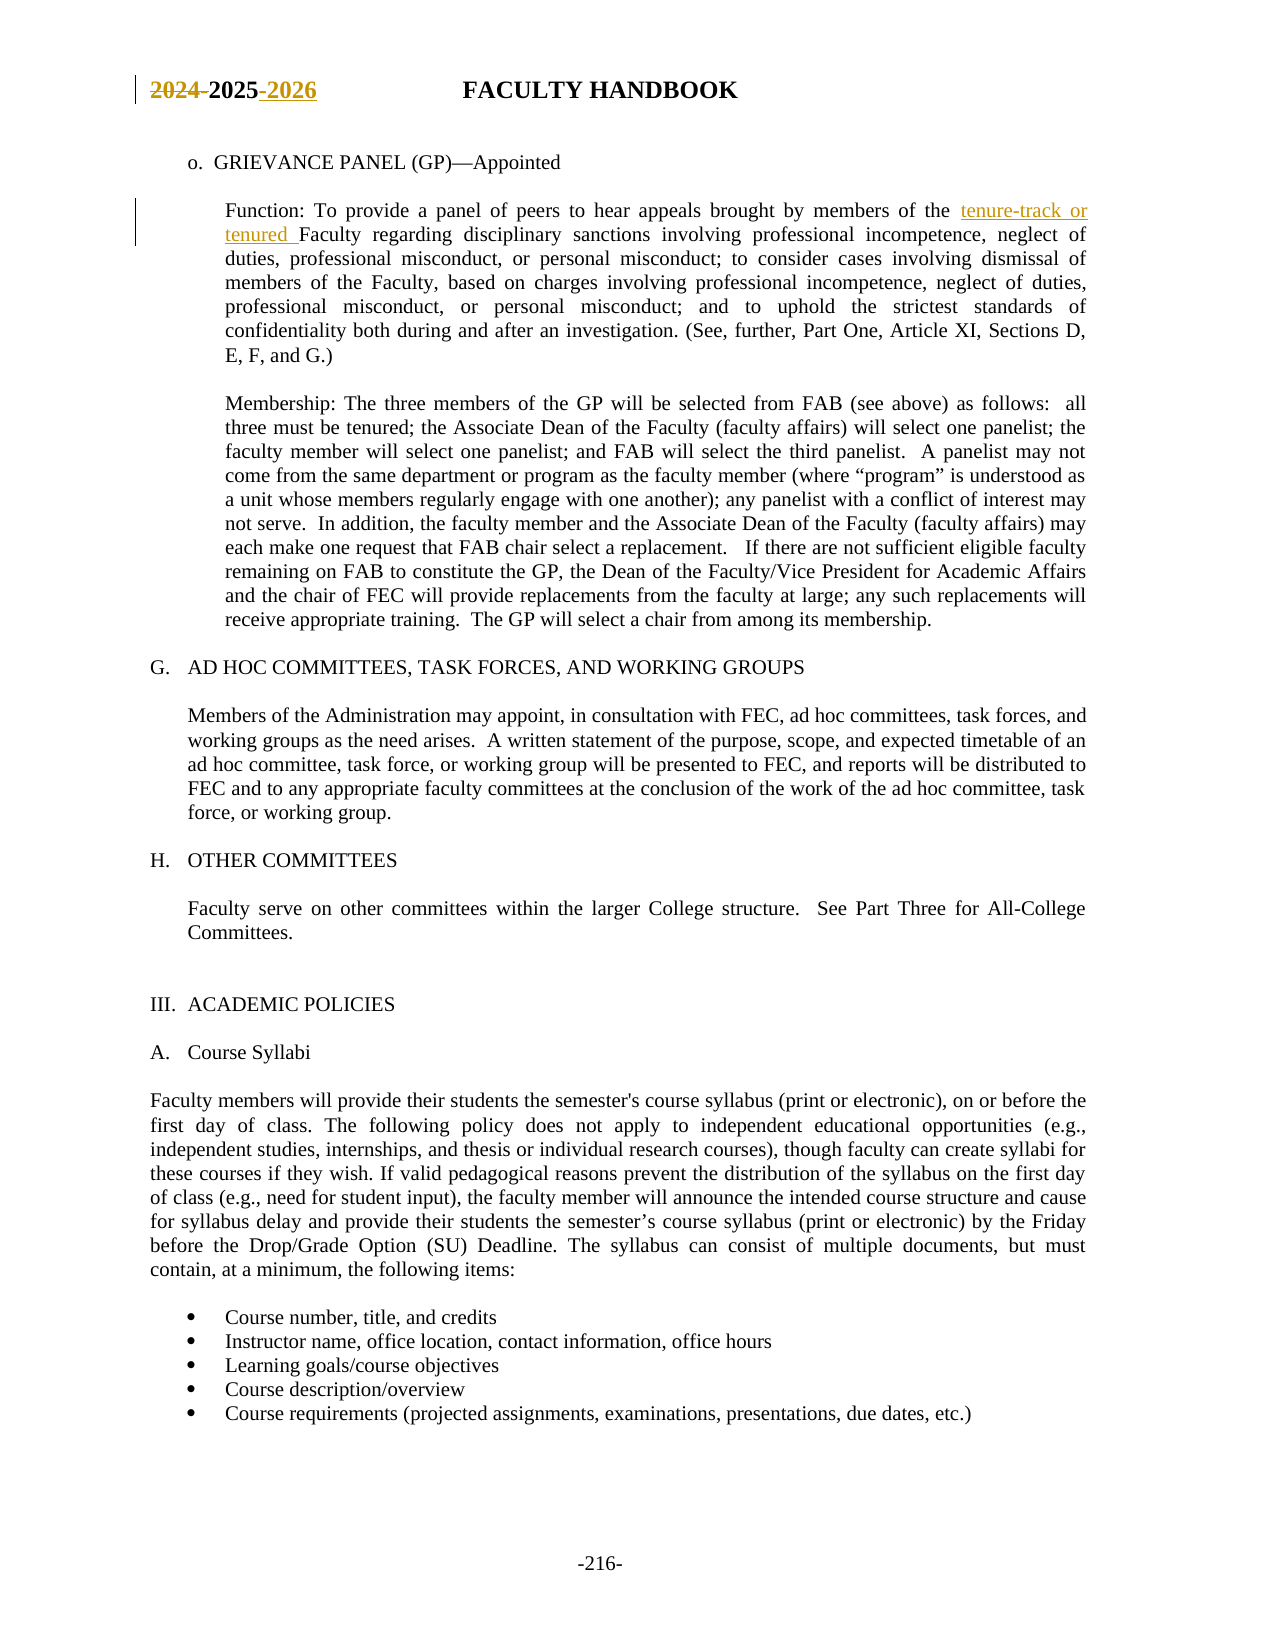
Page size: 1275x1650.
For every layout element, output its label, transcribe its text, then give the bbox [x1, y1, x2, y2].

text III. ACADEMIC POLICIES [150, 992, 1087, 1016]
text G. AD HOC COMMITTEES, TASK FORCES, AND WORKING GROUPS [150, 655, 1087, 679]
list Instructor name, office location, contact information, office hours [187, 1329, 1087, 1353]
text Members of the Administration may appoint, in consultation with FEC, ad hoc committees, task forces, and working groups as the need arises. A written statement of the purpose, scope, and expected timetable of an ad hoc committee, task force, or working group will be presented to FEC, and reports will be distributed to FEC and to any appropriate faculty committees at the conclusion of the work of the ad hoc committee, task force, or working group. [187, 703, 1087, 824]
text Membership: The three members of the GP will be selected from FAB (see above) as follows: all three must be tenured; the Associate Dean of the Faculty (faculty affairs) will select one panelist; the faculty member will select one panelist; and FAB will select the third panelist. A panelist may not come from the same department or program as the faculty member (where “program” is understood as a unit whose members regularly engage with one another); any panelist with a conflict of interest may not serve. In addition, the faculty member and the Associate Dean of the Faculty (faculty affairs) may each make one request that FAB chair select a replacement. If there are not sufficient eligible faculty remaining on FAB to constitute the GP, the Dean of the Faculty/Vice President for Academic Affairs and the chair of FEC will provide replacements from the faculty at large; any such replacements will receive appropriate training. The GP will select a chair from among its membership. [225, 391, 1087, 631]
text o. GRIEVANCE PANEL (GP)—Appointed [187, 150, 1087, 174]
text A. Course Syllabi [150, 1040, 1087, 1064]
text Faculty members will provide their students the semester's course syllabus (print or electronic), on or before the first day of class. The following policy does not apply to independent educational opportunities (e.g., independent studies, internships, and thesis or individual research courses), though faculty can create syllabi for these courses if they wish. If valid pedagogical reasons prevent the distribution of the syllabus on the first day of class (e.g., need for student input), the faculty member will announce the intended course structure and cause for syllabus delay and provide their students the semester’s course syllabus (print or electronic) by the Friday before the Drop/Grade Option (SU) Deadline. The syllabus can consist of multiple documents, but must contain, at a minimum, the following items: [150, 1088, 1087, 1281]
list Learning goals/course objectives [187, 1353, 1087, 1377]
text Faculty serve on other committees within the larger College structure. See Part Three for All-College Committees. [187, 896, 1087, 944]
list Course requirements (projected assignments, examinations, presentations, due dates, etc.) [187, 1401, 1087, 1425]
text H. OTHER COMMITTEES [150, 848, 1087, 872]
text Function: To provide a panel of peers to hear appeals brought by members of the Faculty regarding disciplinary sanctions involving professional incompetence, neglect of duties, professional misconduct, or personal misconduct; to consider cases involving dismissal of members of the Faculty, based on charges involving professional incompetence, neglect of duties, professional misconduct, or personal misconduct; and to uphold the strictest standards of confidentiality both during and after an investigation. (See, further, Part One, Article XI, Sections D, E, F, and G.) [225, 198, 1087, 367]
list Course description/overview [187, 1377, 1087, 1401]
list Course number, title, and credits [187, 1305, 1087, 1329]
